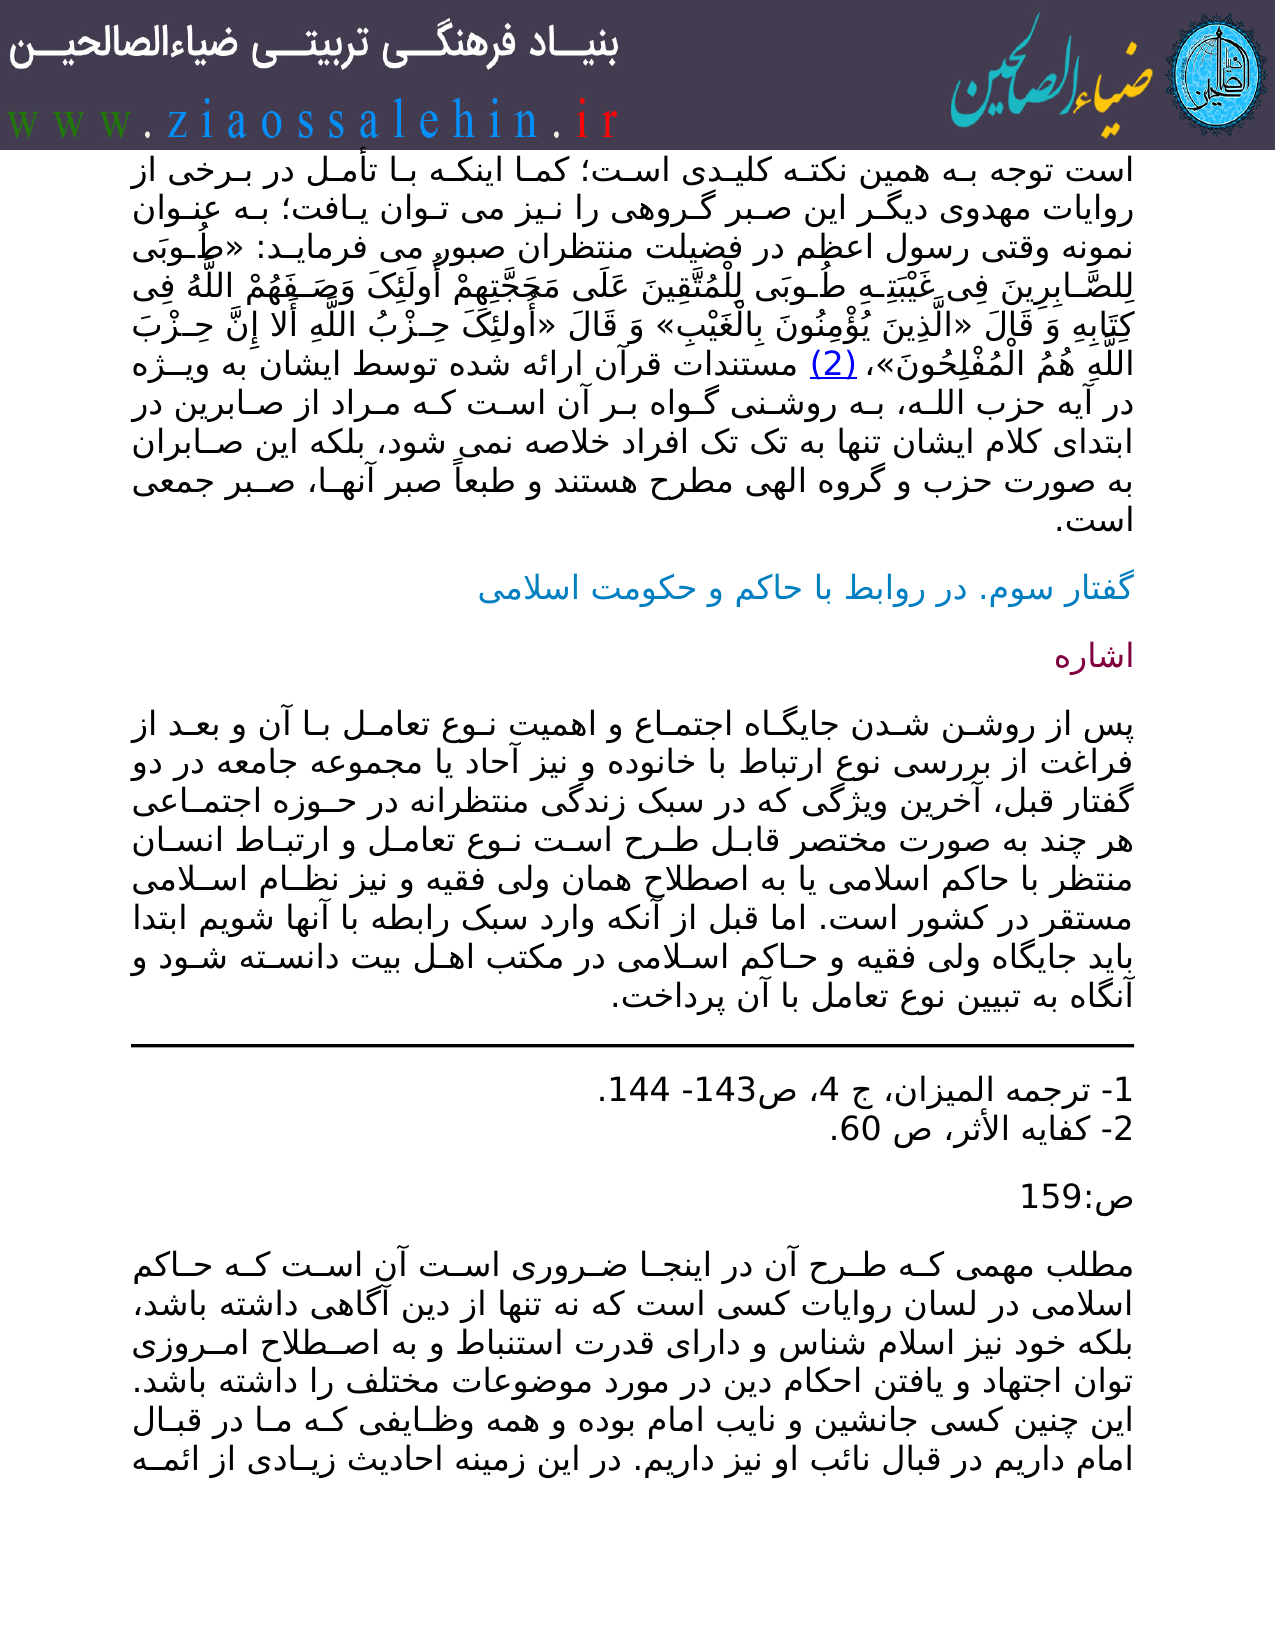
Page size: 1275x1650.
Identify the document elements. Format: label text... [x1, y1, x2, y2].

text گفتار سوم. در روابط با حاکم و حکومت اسلامی [131, 568, 1134, 607]
picture [0, 0, 1275, 150]
text ص:159 [131, 1177, 1134, 1216]
text پس از روشن شدن جایگاه اجتماع و اهمیت نوع تعامل با آن و بعد از فراغت از بررسی نوع ارتباط با خانوده و نیز آحاد یا مجموعه جامعه در دو گفتار قبل، آخرین ویژگی که در سبک زندگی منتظرانه در حوزه اجتماعی هر چند به صورت مختصر قابل طرح است نوع تعامل و ارتباط انسان منتظر با حاکم اسلامی یا به اصطلاح همان ولی فقیه و نیز نظام اسلامی مستقر در کشور است. اما قبل از آنکه وارد سبک رابطه با آنها شویم ابتدا باید جایگاه ولی فقیه و حاکم اسلامی در مکتب اهل بیت دانسته شود و آنگاه به تبیین نوع تعامل با آن پرداخت. [131, 704, 1134, 1015]
text 1- ترجمه المیزان، ج 4، ص143- 144. [131, 1071, 1134, 1109]
text اشاره [131, 636, 1134, 675]
text 2- کفایه الأثر، ص 60. [131, 1109, 1134, 1148]
